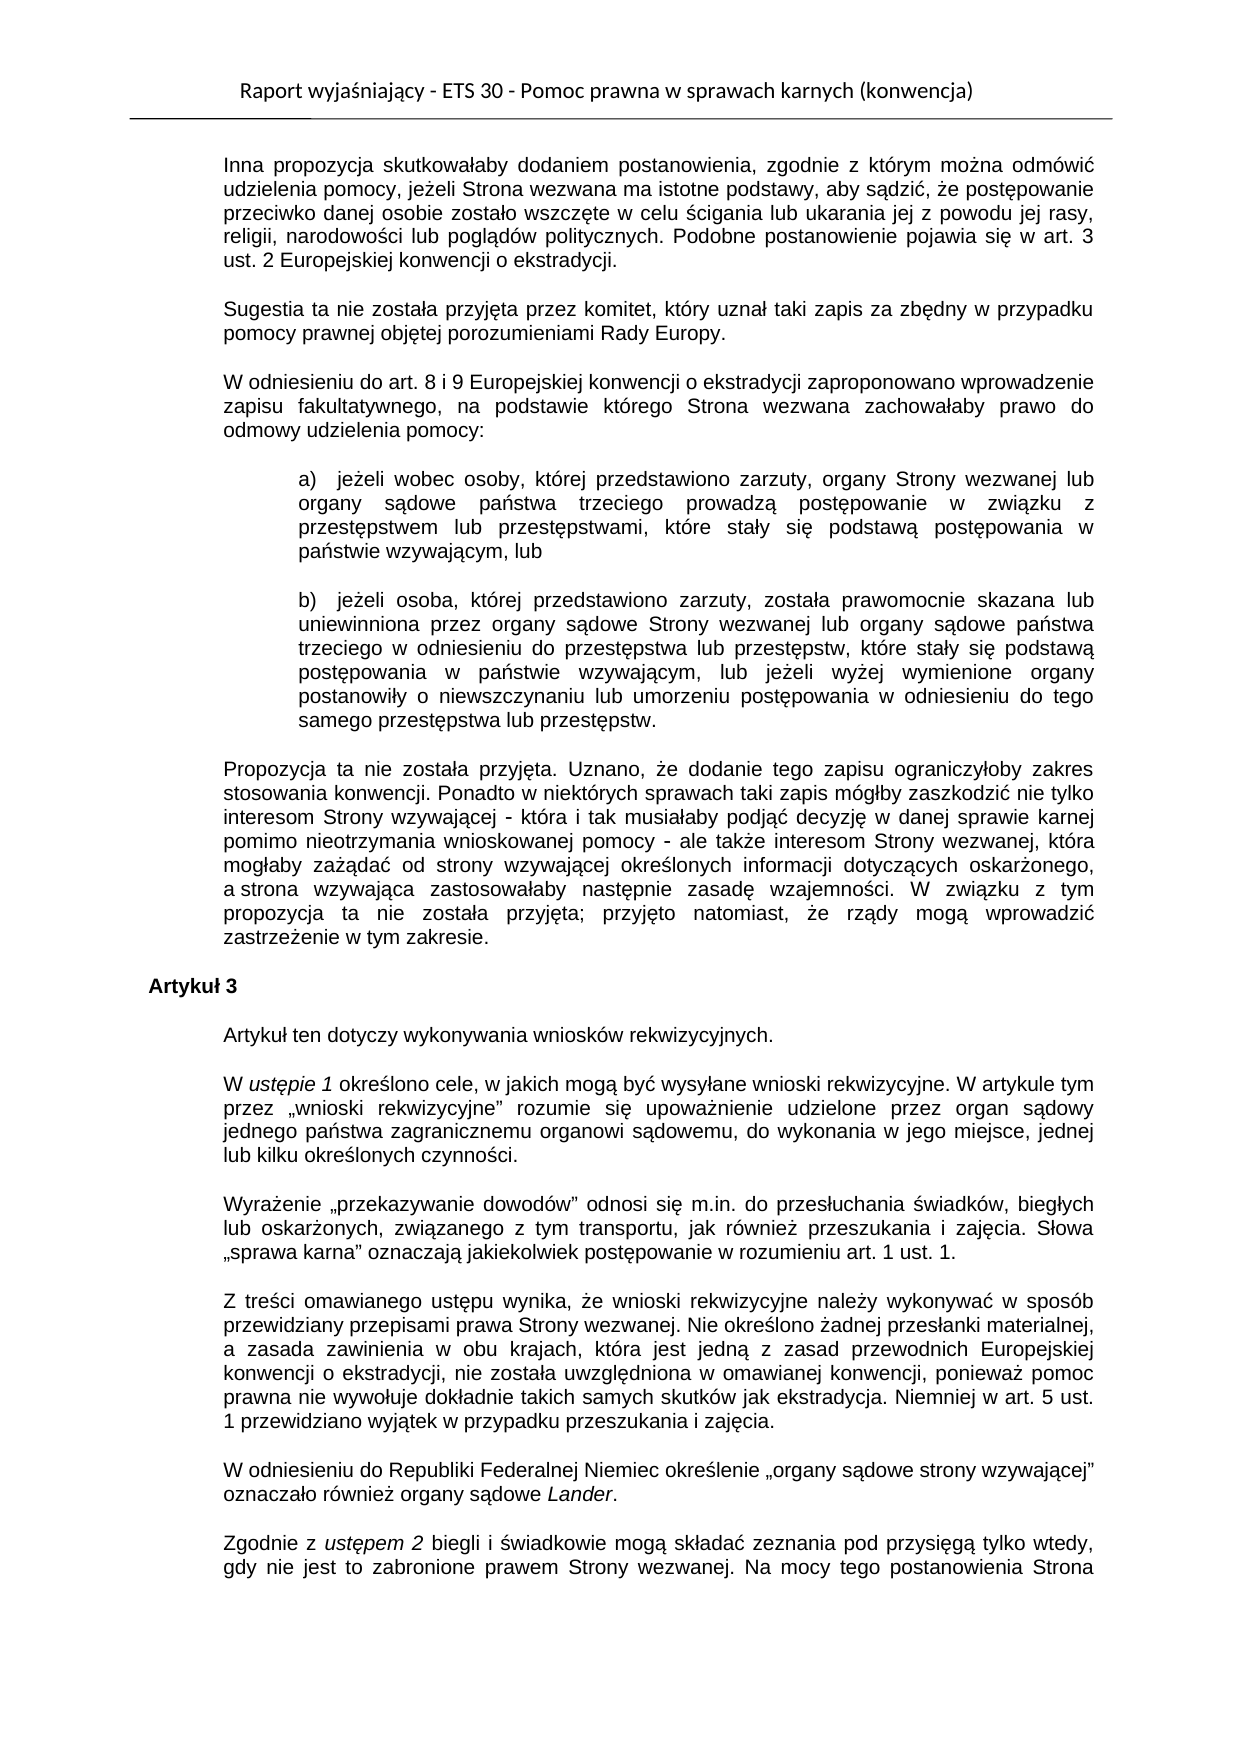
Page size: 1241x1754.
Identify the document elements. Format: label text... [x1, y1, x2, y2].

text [223, 1531, 1095, 1579]
list jeżeli wobec osoby, której przedstawiono zarzuty, organy Strony wezwanej lub organy sądowe państwa trzeciego prowadzą postępowanie w związku z przestępstwem lub przestępstwami, które stały się podstawą postępowania w państwie wzywającym, lub [298, 467, 1095, 563]
text Wyrażenie „przekazywanie dowodów” odnosi się m.in. do przesłuchania świadków, biegłych lub oskarżonych, związanego z tym transportu, jak również przeszukania i zajęcia. Słowa „sprawa karna” oznaczają jakiekolwiek postępowanie w rozumieniu art. 1 ust. 1. [223, 1192, 1095, 1264]
text Z treści omawianego ustępu wynika, że wnioski rekwizycyjne należy wykonywać w sposób przewidziany przepisami prawa Strony wezwanej. Nie określono żadnej przesłanki materialnej, a zasada zawinienia w obu krajach, która jest jedną z zasad przewodnich Europejskiej konwencji o ekstradycji, nie została uwzględniona w omawianej konwencji, ponieważ pomoc prawna nie wywołuje dokładnie takich samych skutków jak ekstradycja. Niemniej w art. 5 ust. 1 przewidziano wyjątek w przypadku przeszukania i zajęcia. [223, 1289, 1095, 1433]
text Artykuł ten dotyczy wykonywania wniosków rekwizycyjnych. [148, 1022, 1095, 1046]
text Inna propozycja skutkowałaby dodaniem postanowienia, zgodnie z którym można odmówić udzielenia pomocy, jeżeli Strona wezwana ma istotne podstawy, aby sądzić, że postępowanie przeciwko danej osobie zostało wszczęte w celu ścigania lub ukarania jej z powodu jej rasy, religii, narodowości lub poglądów politycznych. Podobne postanowienie pojawia się w art. 3 ust. 2 Europejskiej konwencji o ekstradycji. [223, 152, 1095, 272]
text W ustępie 1 określono cele, w jakich mogą być wysyłane wnioski rekwizycyjne. W artykule tym przez „wnioski rekwizycyjne” rozumie się upoważnienie udzielone przez organ sądowy jednego państwa zagranicznemu organowi sądowemu, do wykonania w jego miejsce, jednej lub kilku określonych czynności. [223, 1071, 1095, 1167]
list jeżeli osoba, której przedstawiono zarzuty, została prawomocnie skazana lub uniewinniona przez organy sądowe Strony wezwanej lub organy sądowe państwa trzeciego w odniesieniu do przestępstwa lub przestępstw, które stały się podstawą postępowania w państwie wzywającym, lub jeżeli wyżej wymienione organy postanowiły o niewszczynaniu lub umorzeniu postępowania w odniesieniu do tego samego przestępstwa lub przestępstw. [298, 588, 1095, 732]
text W odniesieniu do art. 8 i 9 Europejskiej konwencji o ekstradycji zaproponowano wprowadzenie zapisu fakultatywnego, na podstawie którego Strona wezwana zachowałaby prawo do odmowy udzielenia pomocy: [223, 370, 1095, 442]
text Propozycja ta nie została przyjęta. Uznano, że dodanie tego zapisu ograniczyłoby zakres stosowania konwencji. Ponadto w niektórych sprawach taki zapis mógłby zaszkodzić nie tylko interesom Strony wzywającej która i tak musiałaby podjąć decyzję w danej sprawie karnej pomimo nieotrzymania wnioskowanej pomocy ale także interesom Strony wezwanej, która mogłaby zażądać od strony wzywającej określonych informacji dotyczących oskarżonego, a strona wzywająca zastosowałaby następnie zasadę wzajemności. W związku z tym propozycja ta nie została przyjęta; przyjęto natomiast, że rządy mogą wprowadzić zastrzeżenie w tym zakresie. [223, 757, 1095, 948]
text Sugestia ta nie została przyjęta przez komitet, który uznał taki zapis za zbędny w przypadku pomocy prawnej objętej porozumieniami Rady Europy. [223, 297, 1095, 345]
text W odniesieniu do Republiki Federalnej Niemiec określenie „organy sądowe strony wzywającej” oznaczało również organy sądowe Lander. [223, 1458, 1095, 1506]
